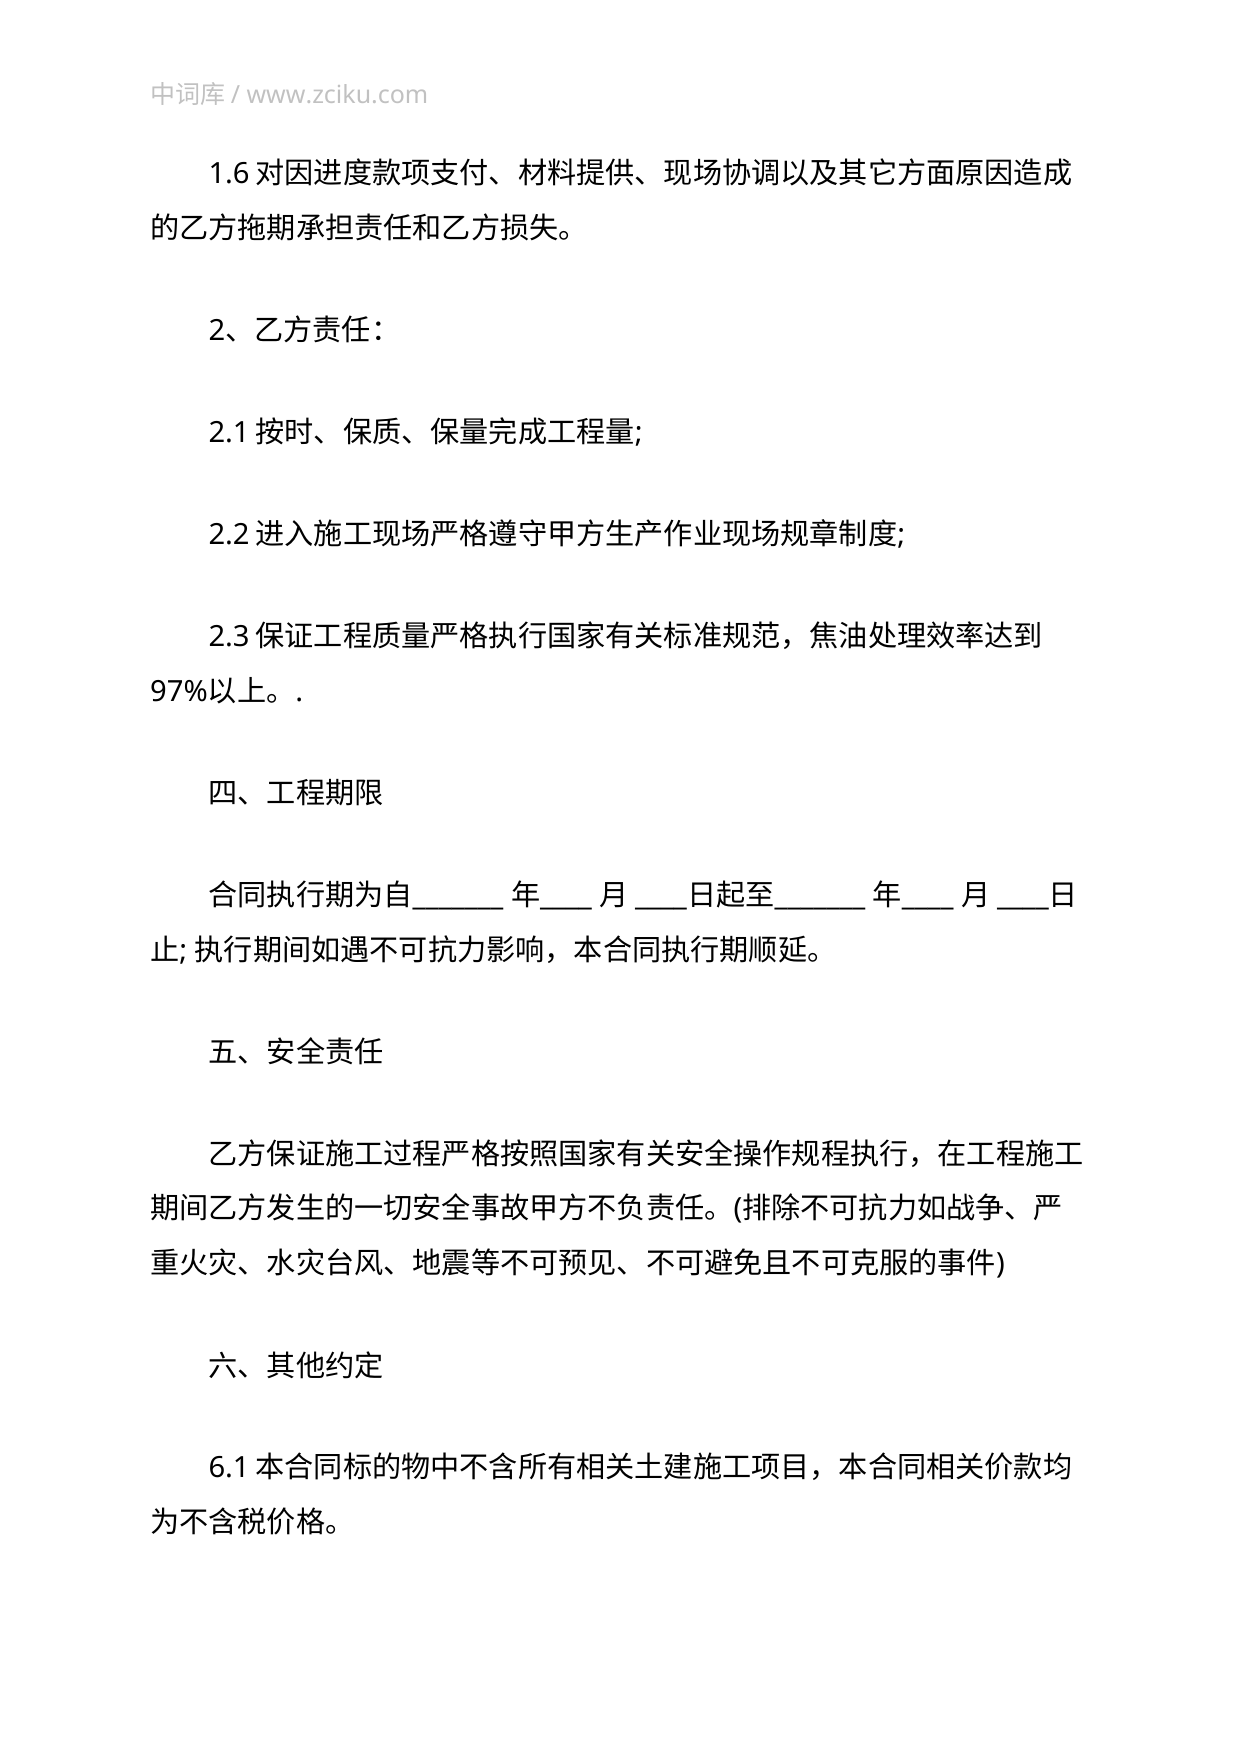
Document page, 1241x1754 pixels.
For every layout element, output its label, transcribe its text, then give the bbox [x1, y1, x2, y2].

text 6.1本合同标的物中不含所有相关土建施工项目，本合同相关价款均为不含税价格。 [150, 1444, 1090, 1541]
text 六、其他约定 [150, 1342, 1090, 1384]
text 2.2进入施工现场严格遵守甲方生产作业现场规章制度; [150, 511, 1090, 553]
text 五、安全责任 [150, 1028, 1090, 1071]
text 合同执行期为自_______ 年____ 月 ____日起至_______ 年____ 月 ____日止; 执行期间如遇不可抗力影响，本合同执行期顺延。 [150, 871, 1090, 969]
text 2、乙方责任： [150, 307, 1090, 349]
text 四、工程期限 [150, 770, 1090, 812]
text 2.1按时、保质、保量完成工程量; [150, 409, 1090, 451]
text 2.3保证工程质量严格执行国家有关标准规范，焦油处理效率达到97%以上。. [150, 613, 1090, 710]
text 乙方保证施工过程严格按照国家有关安全操作规程执行，在工程施工期间乙方发生的一切安全事故甲方不负责任。(排除不可抗力如战争、严重火灾、水灾台风、地震等不可预见、不可避免且不可克服的事件) [150, 1130, 1090, 1282]
text 1.6对因进度款项支付、材料提供、现场协调以及其它方面原因造成的乙方拖期承担责任和乙方损失。 [150, 150, 1090, 247]
